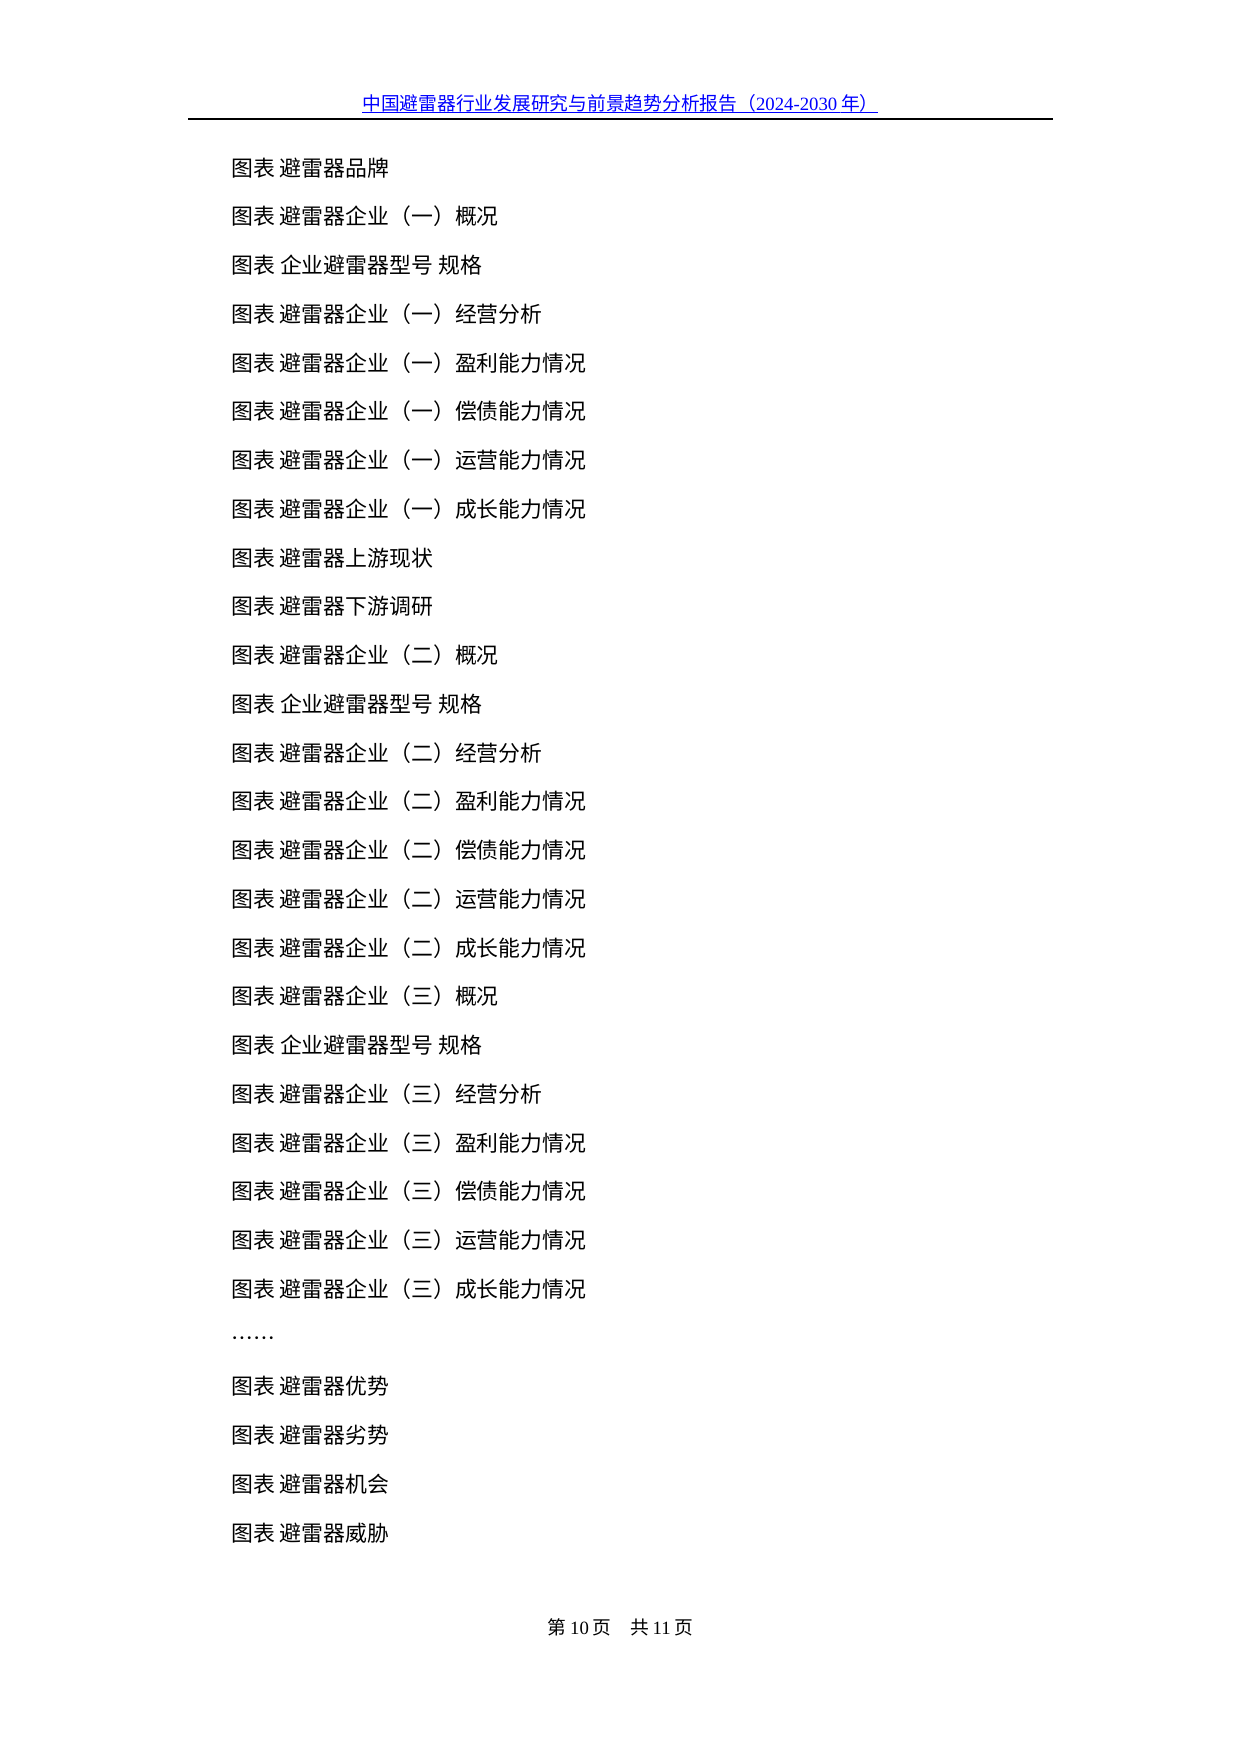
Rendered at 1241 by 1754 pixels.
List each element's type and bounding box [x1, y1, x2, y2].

text [187, 150, 1053, 1548]
